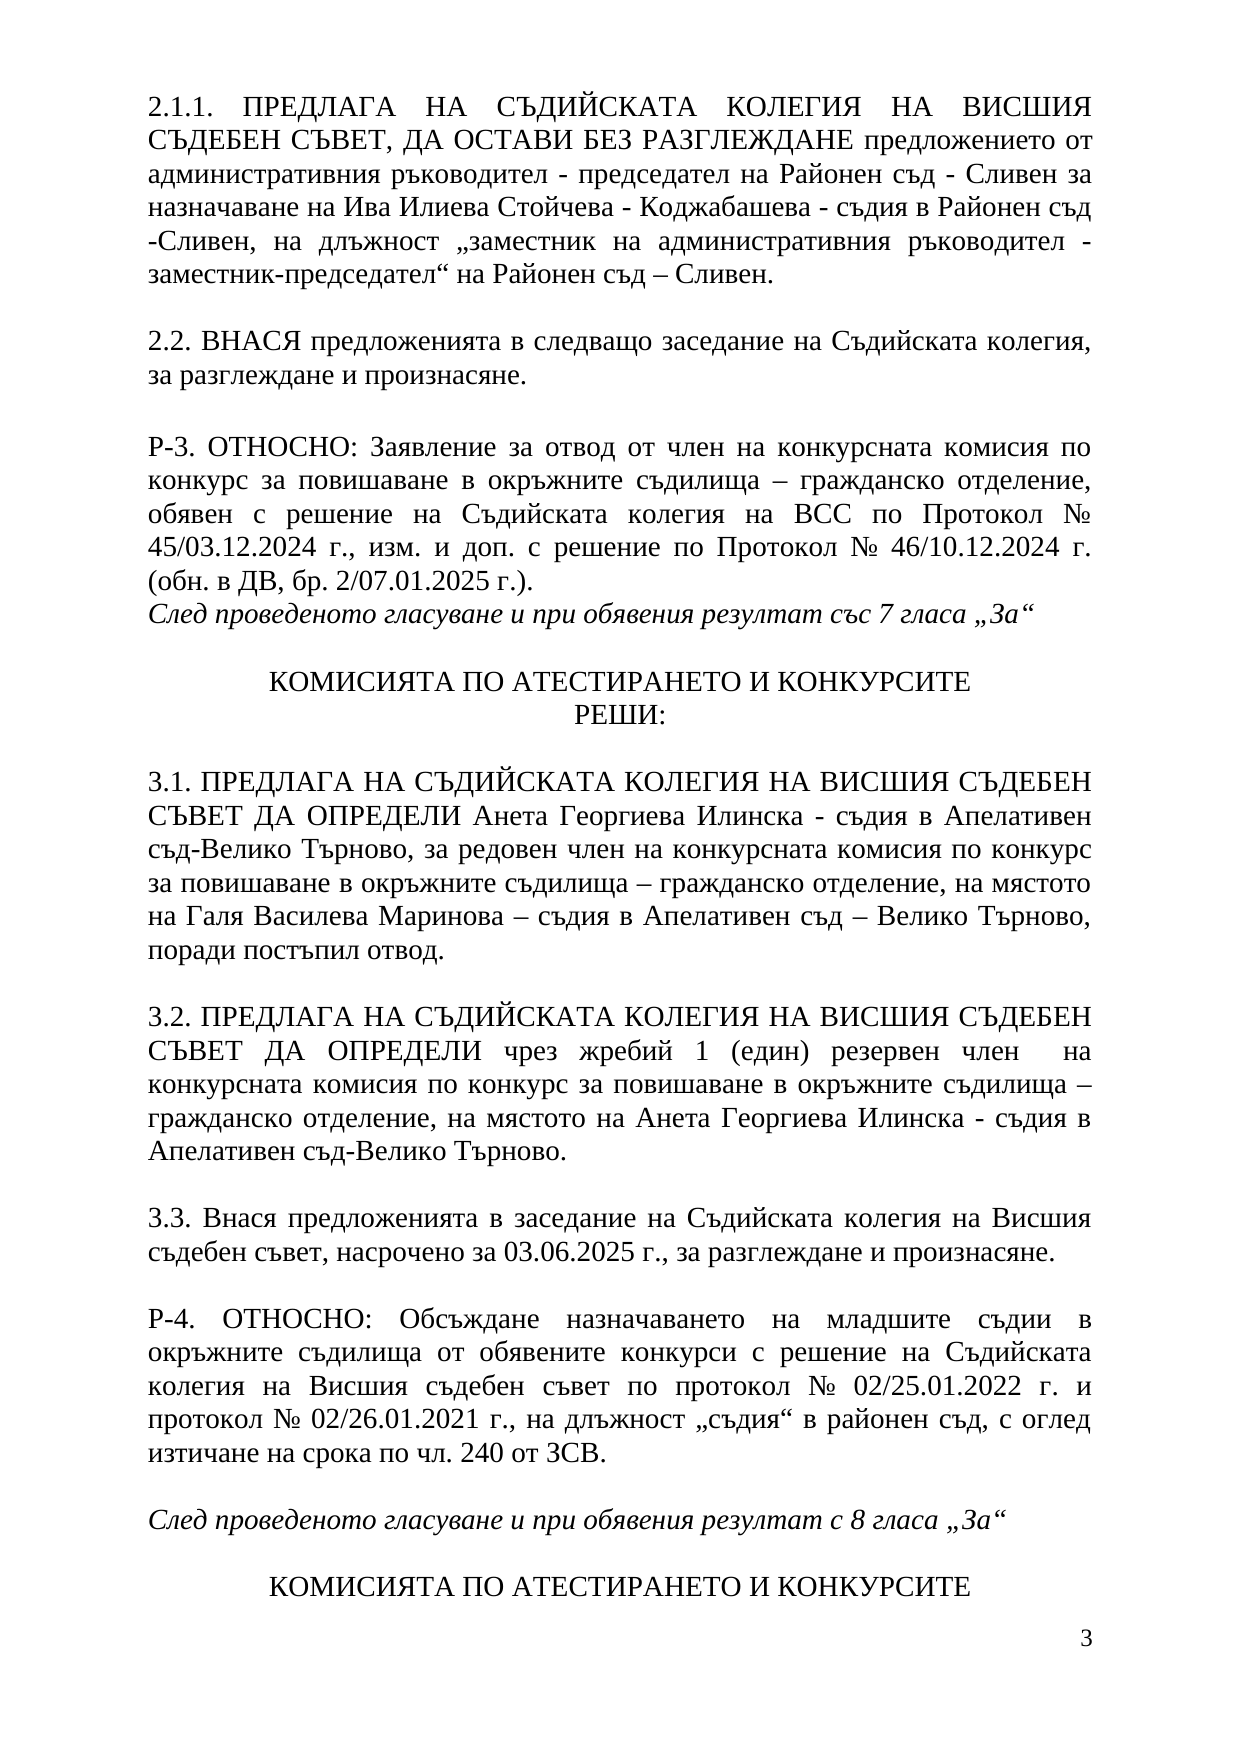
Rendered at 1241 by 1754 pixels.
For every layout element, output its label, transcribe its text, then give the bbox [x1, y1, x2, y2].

text 3.2. ПРЕДЛАГА НА СЪДИЙСКАТА КОЛЕГИЯ НА ВИСШИЯ СЪДЕБЕН СЪВЕТ ДА ОПРЕДЕЛИ чрез жребий 1 (един) резервен член на конкурсната комисия по конкурс за повишаване в окръжните съдилища – гражданско отделение, на мястото на Анета Георгиева Илинска - съдия в Апелативен съд-Велико Търново. [148, 999, 1093, 1167]
text След проведеното гласуване и при обявения резултат с 8 гласа „За“ [148, 1502, 1093, 1536]
text КОМИСИЯТА ПО АТЕСТИРАНЕТО И КОНКУРСИТЕ [148, 664, 1093, 697]
text 2.1.1. ПРЕДЛАГА НА СЪДИЙСКАТА КОЛЕГИЯ НА ВИСШИЯ СЪДЕБЕН СЪВЕТ, ДА ОСТАВИ БЕЗ РАЗГЛЕЖДАНЕ предложението от административния ръководител - председател на Районен съд - Сливен за назначаване на Ива Илиева Стойчева - Коджабашева - съдия в Районен съд -Сливен, на длъжност „заместник на административния ръководител - заместник-председател“ на Районен съд – Сливен. [148, 89, 1093, 290]
text КОМИСИЯТА ПО АТЕСТИРАНЕТО И КОНКУРСИТЕ [148, 1569, 1093, 1603]
text Р-3. ОТНОСНО: Заявление за отвод от член на конкурсната комисия по конкурс за повишаване в окръжните съдилища – гражданско отделение, обявен с решение на Съдийската колегия на ВСС по Протокол № 45/03.12.2024 г., изм. и доп. с решение по Протокол № 46/10.12.2024 г. (обн. в ДВ, бр. 2/07.01.2025 г.). [148, 429, 1093, 597]
text 3.3. Внася предложенията в заседание на Съдийската колегия на Висшия съдебен съвет, насрочено за 03.06.2025 г., за разглеждане и произнасяне. [148, 1200, 1093, 1267]
text Р-4. ОТНОСНО: Обсъждане назначаването на младшите съдии в окръжните съдилища от обявените конкурси с решение на Съдийската колегия на Висшия съдебен съвет по протокол № 02/25.01.2022 г. и протокол № 02/26.01.2021 г., на длъжност „съдия“ в районен съд, с оглед изтичане на срока по чл. 240 от ЗСВ. [148, 1301, 1093, 1469]
text 3.1. ПРЕДЛАГА НА СЪДИЙСКАТА КОЛЕГИЯ НА ВИСШИЯ СЪДЕБЕН СЪВЕТ ДА ОПРЕДЕЛИ Анета Георгиева Илинска - съдия в Апелативен съд-Велико Търново, за редовен член на конкурсната комисия по конкурс за повишаване в окръжните съдилища – гражданско отделение, на мястото на Галя Василева Маринова – съдия в Апелативен съд – Велико Търново, поради постъпил отвод. [148, 764, 1093, 966]
text 2.2. ВНАСЯ предложенията в следващо заседание на Съдийската колегия, за разглеждане и произнасяне. [148, 323, 1093, 391]
text РЕШИ: [148, 697, 1093, 731]
text След проведеното гласуване и при обявения резултат със 7 гласа „За“ [148, 597, 1093, 630]
